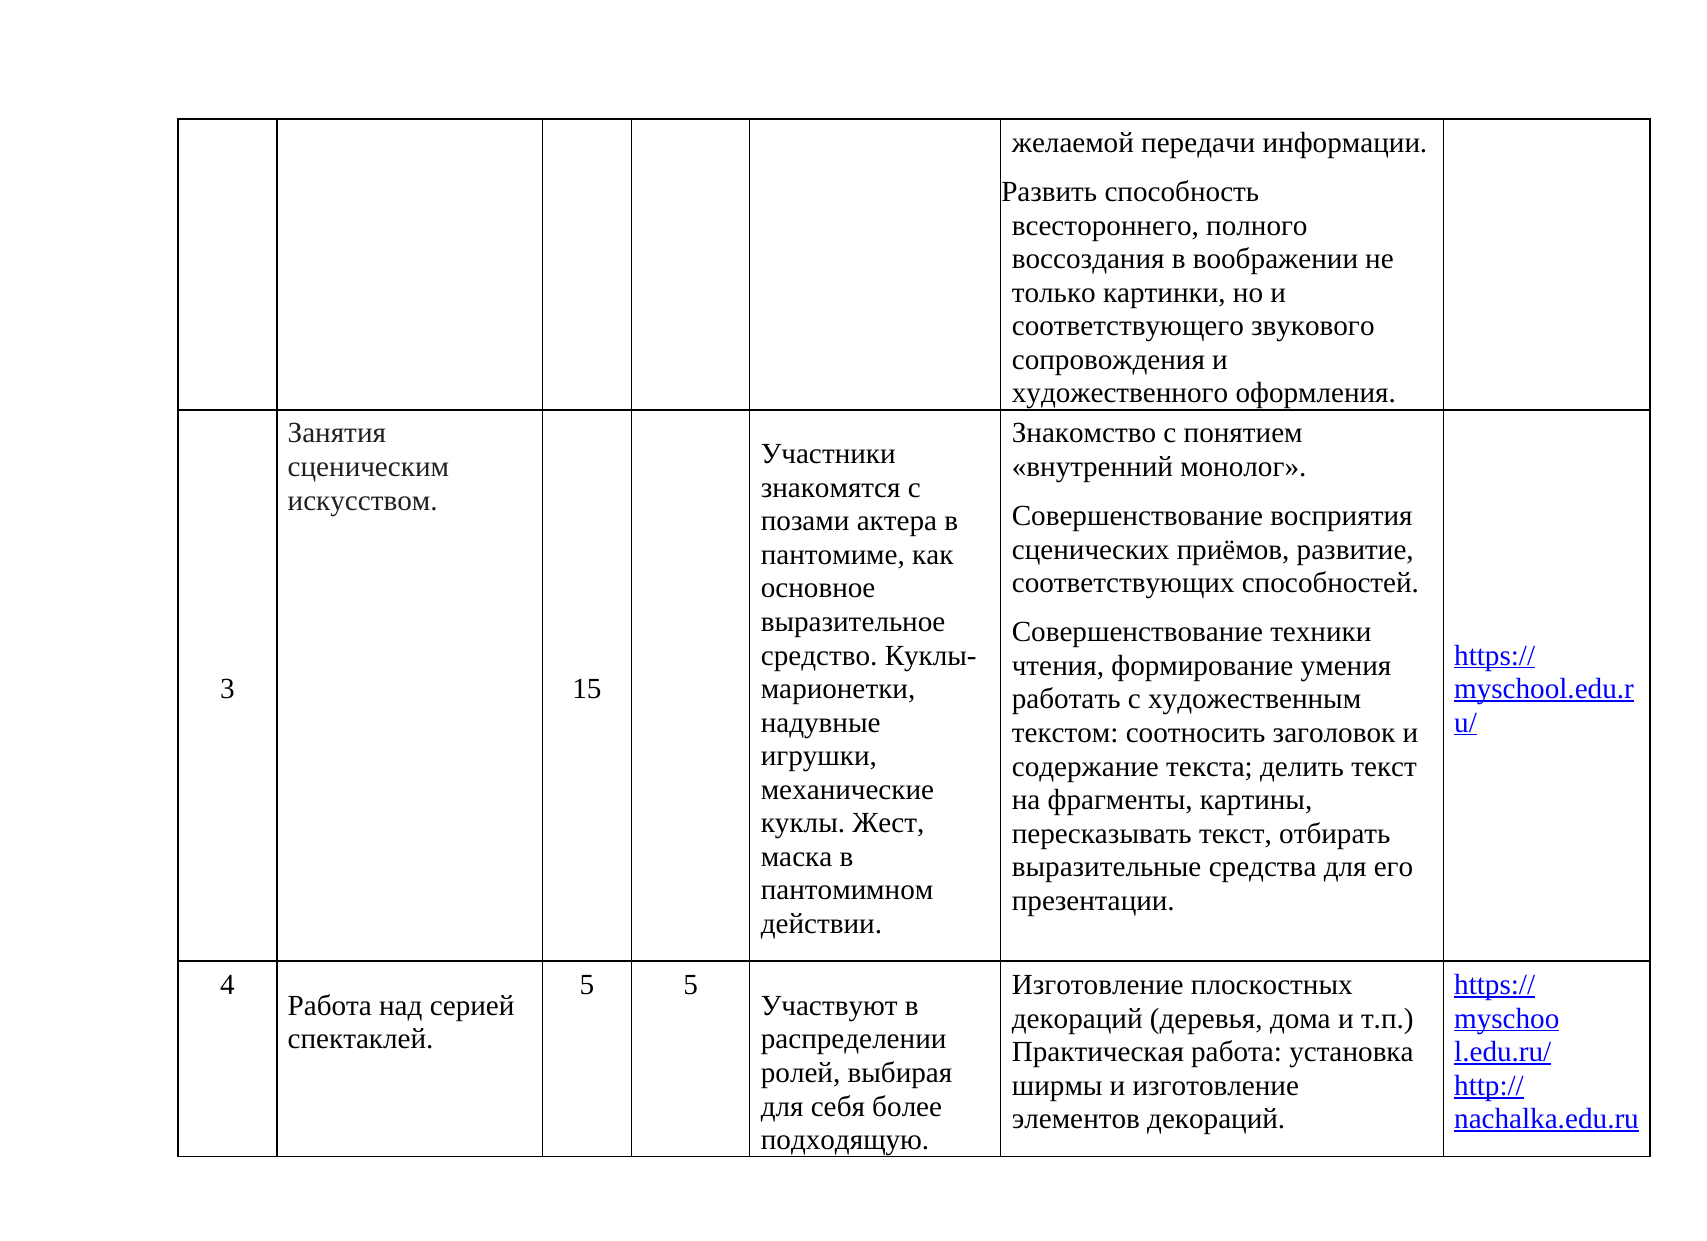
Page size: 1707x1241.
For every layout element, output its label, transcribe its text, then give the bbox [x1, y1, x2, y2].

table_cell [1001, 962, 1443, 1156]
table_cell 2 [179, 120, 276, 409]
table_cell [1444, 120, 1649, 409]
table_cell Знакомство с понятием «внутренний монолог». Совершенствование восприятия сценических приёмов, развитие, соответствующих способностей. Совершенствование техники чтения, формирование умения работать с художественным текстом: соотносить заголовок и содержание текста; делить текст на фрагменты, картины, пересказывать текст, отбирать выразительные средства для его презентации. [1001, 411, 1443, 960]
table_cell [1444, 962, 1649, 1156]
table_cell 5 [632, 962, 749, 1156]
table_cell 4 [179, 962, 276, 1156]
table_cell Занятия сценическим искусством. [278, 411, 542, 960]
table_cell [750, 962, 1000, 1156]
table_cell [278, 962, 542, 1156]
table_cell 10 [543, 120, 631, 409]
table_cell 3 [179, 411, 276, 960]
table_cell Участники знакомятся с позами актера в пантомиме, как основное выразительное средство. Куклы-марионетки, надувные игрушки, механические куклы. Жест, маска в пантомимном действии. [750, 411, 1000, 960]
table_cell [632, 411, 749, 960]
table_cell 15 [543, 411, 631, 960]
table_cell https://myschool.edu.ru/ [1444, 411, 1649, 960]
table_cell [278, 120, 542, 409]
table_cell 5 [543, 962, 631, 1156]
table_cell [1001, 120, 1443, 409]
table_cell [750, 120, 1000, 409]
table_cell [632, 120, 749, 409]
